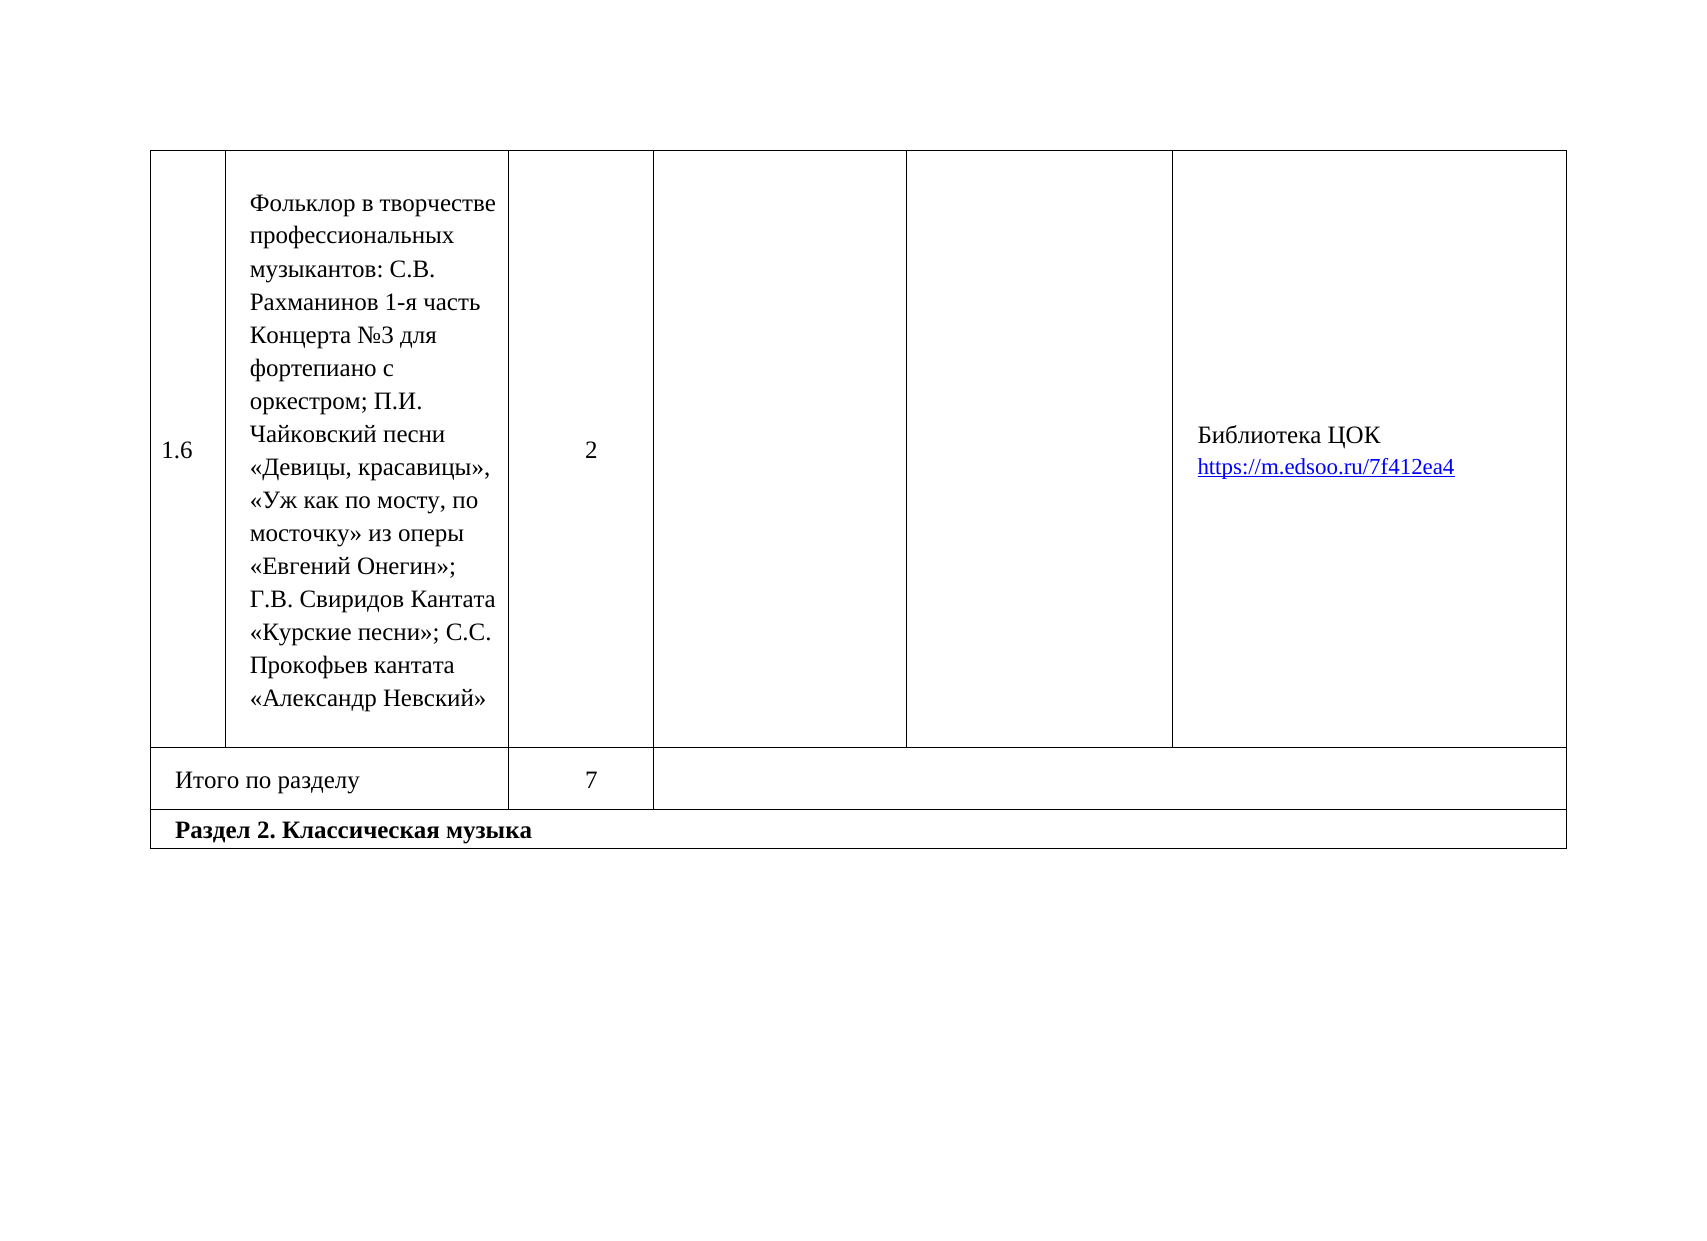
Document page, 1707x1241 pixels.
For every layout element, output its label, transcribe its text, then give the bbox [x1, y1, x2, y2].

table_cell Раздел 2. Классическая музыка [151, 810, 1566, 848]
table_cell 7 [509, 748, 653, 809]
table_cell Фольклор в творчестве профессиональных музыкантов: С.В. Рахманинов 1-я часть Концерта №3 для фортепиано с оркестром; П.И. Чайковский песни «Девицы, красавицы», «Уж как по мосту, по мосточку» из оперы «Евгений Онегин»; Г.В. Свиридов Кантата «Курские песни»; С.С. Прокофьев кантата «Александр Невский» [226, 151, 508, 747]
table_cell [907, 151, 1172, 747]
table_cell 1.6 [151, 151, 225, 747]
table_cell 2 [509, 151, 653, 747]
table_cell [654, 748, 1566, 809]
table_cell Библиотека ЦОК https://m.edsoo.ru/7f412ea4 [1173, 151, 1566, 747]
table_cell [654, 151, 906, 747]
table_cell Итого по разделу [151, 748, 508, 809]
